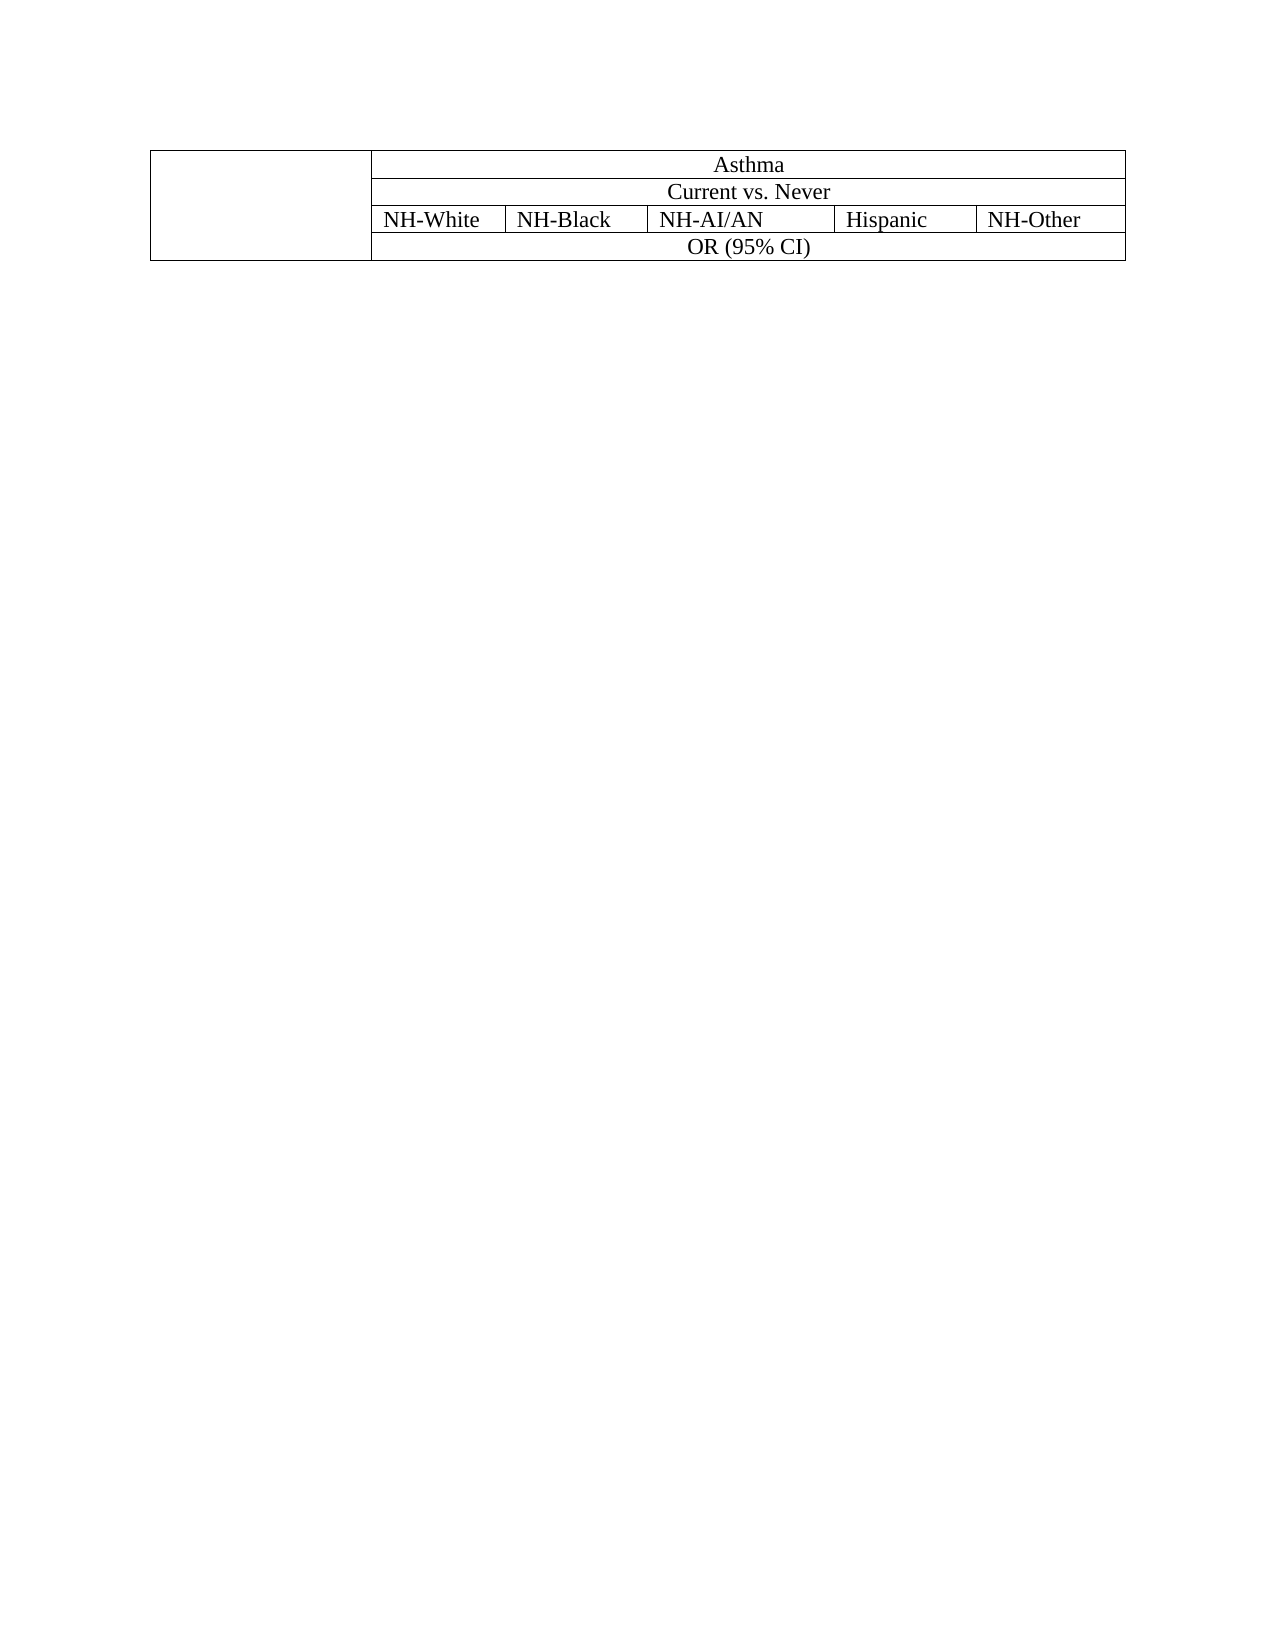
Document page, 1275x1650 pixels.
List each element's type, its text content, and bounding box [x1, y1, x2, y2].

table_header [151, 151, 371, 259]
table_cell Hispanic [835, 206, 976, 232]
table_header Asthma [372, 151, 1125, 177]
table_cell Current vs. Never [372, 179, 1125, 205]
table_cell OR (95% CI) [372, 233, 1125, 259]
table_cell NH-AI/AN [648, 206, 834, 232]
table_cell NH-Black [506, 206, 647, 232]
table_cell NH-Other [977, 206, 1125, 232]
table_cell NH-White [372, 206, 505, 232]
